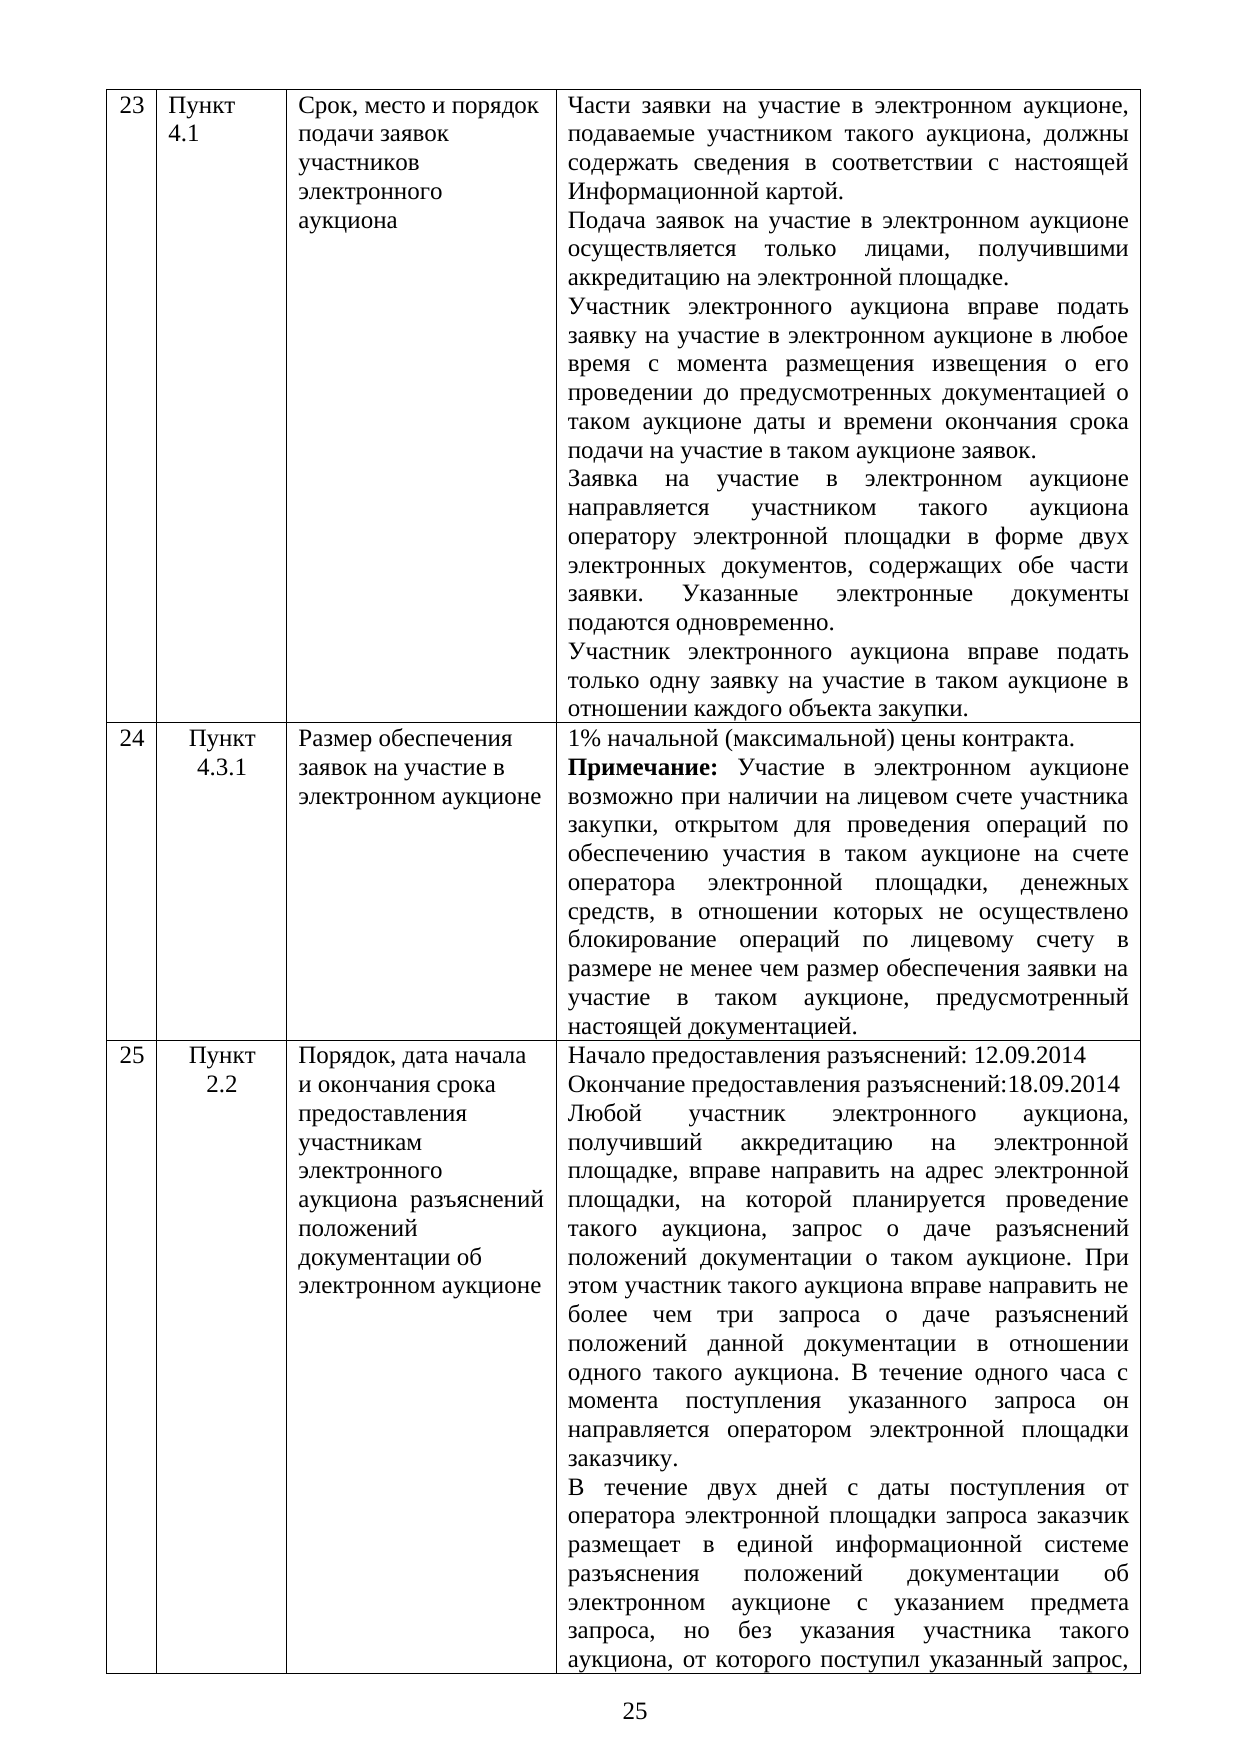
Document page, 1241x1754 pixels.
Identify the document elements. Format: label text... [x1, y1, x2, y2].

table_cell Срок, место и порядок подачи заявок участников электронного аукциона [287, 90, 556, 722]
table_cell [287, 1041, 556, 1673]
table_cell 23 [107, 90, 156, 722]
table_cell 24 [107, 723, 156, 1039]
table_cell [557, 1041, 1140, 1673]
table_cell Пункт 2.2 [157, 1041, 286, 1673]
table_cell Размер обеспечения заявок на участие в электронном аукционе [287, 723, 556, 1039]
table_cell Пункт 4.3.1 [157, 723, 286, 1039]
table_cell 1% начальной (максимальной) цены контракта. Примечание: Участие в электронном аукционе возможно при наличии на лицевом счете участника закупки, открытом для проведения операций по обеспечению участия в таком аукционе на счете оператора электронной площадки, денежных средств, в отношении которых не осуществлено блокирование операций по лицевому счету в размере не менее чем размер обеспечения заявки на участие в таком аукционе, предусмотренный настоящей документацией. [557, 723, 1140, 1039]
table_cell Части заявки на участие в электронном аукционе, подаваемые участником такого аукциона, должны содержать сведения в соответствии с настоящей Информационной картой. Подача заявок на участие в электронном аукционе осуществляется только лицами, получившими аккредитацию на электронной площадке. Участник электронного аукциона вправе подать заявку на участие в электронном аукционе в любое время с момента размещения извещения о его проведении до предусмотренных документацией о таком аукционе даты и времени окончания срока подачи на участие в таком аукционе заявок. Заявка на участие в электронном аукционе направляется участником такого аукциона оператору электронной площадки в форме двух электронных документов, содержащих обе части заявки. Указанные электронные документы подаются одновременно. Участник электронного аукциона вправе подать только одну заявку на участие в таком аукционе в отношении каждого объекта закупки. [557, 90, 1140, 722]
table_cell 25 [107, 1041, 156, 1673]
table_cell Пункт 4.1 [157, 90, 286, 722]
